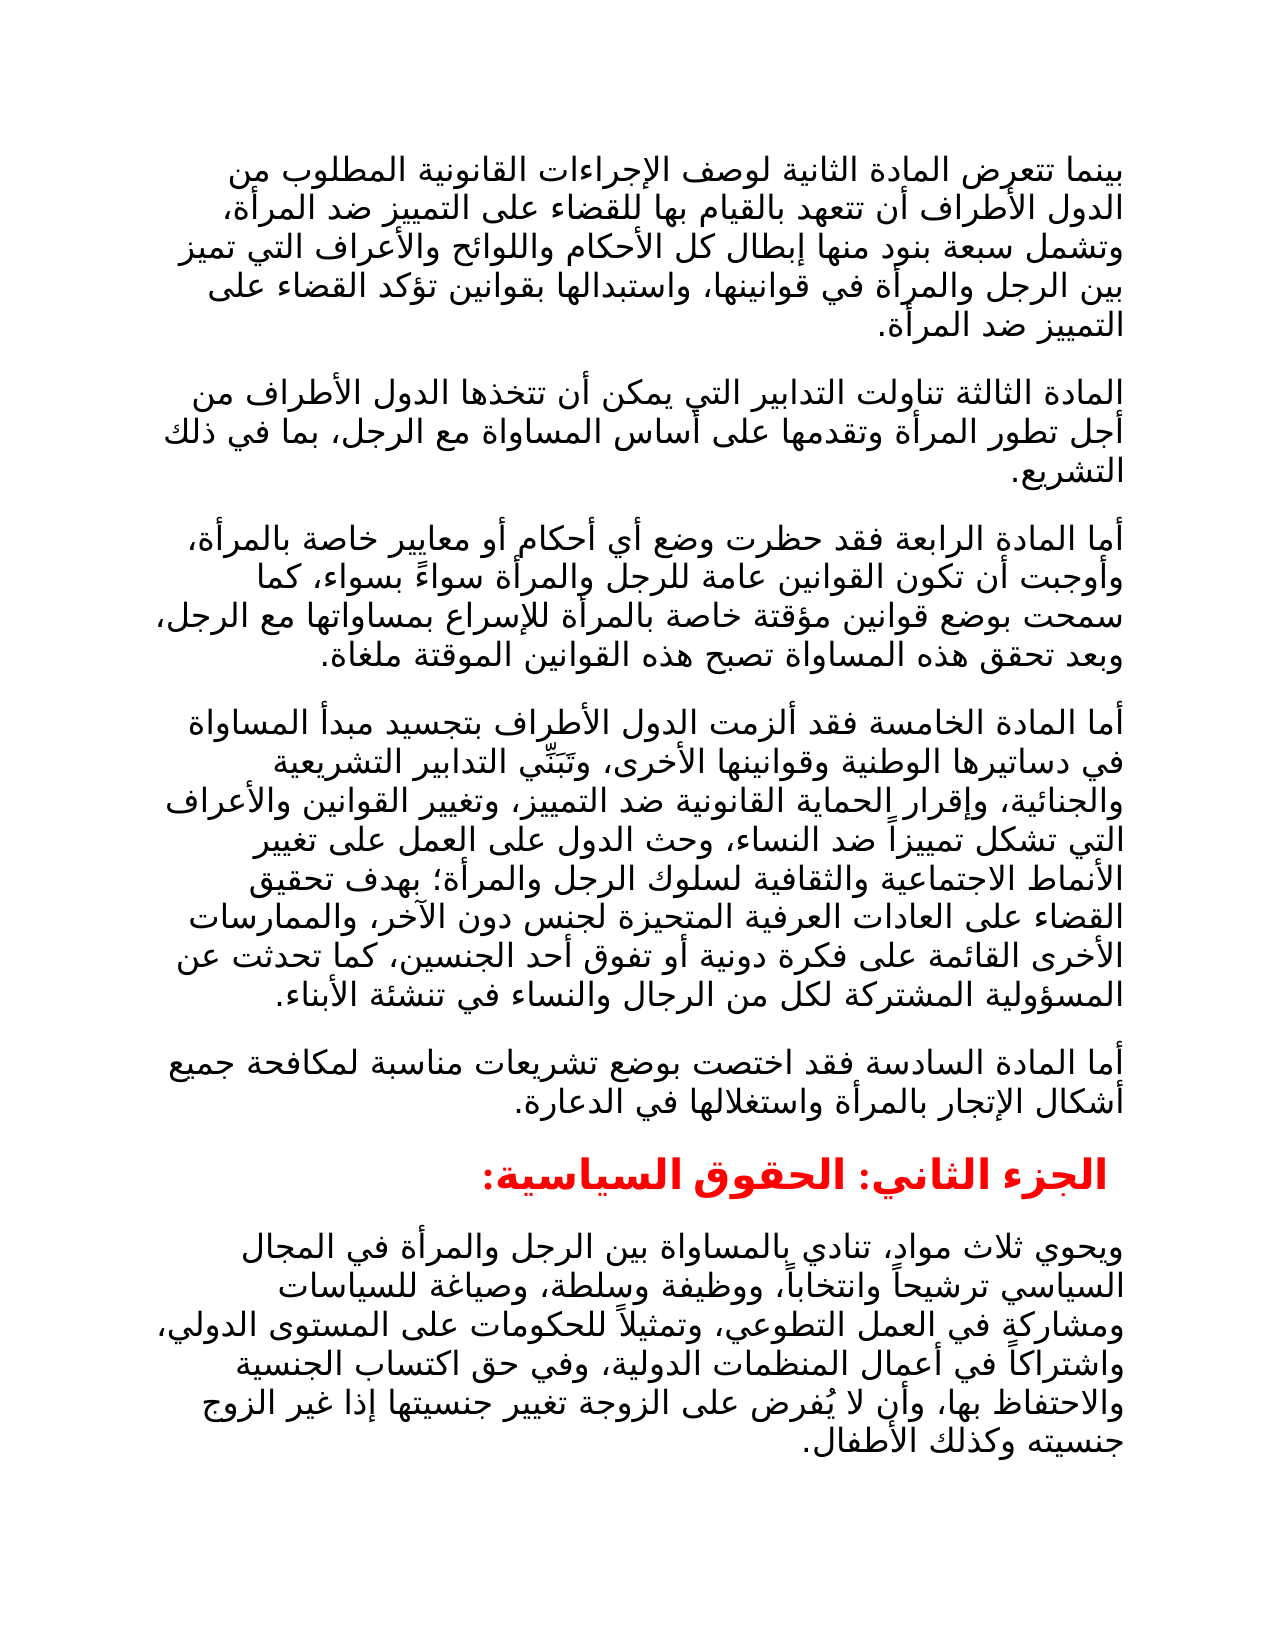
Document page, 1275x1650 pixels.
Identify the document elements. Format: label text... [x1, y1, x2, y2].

text أما المادة الخامسة فقد ألزمت الدول الأطراف بتجسيد مبدأ المساواة في دساتيرها الوطنية وقوانينها الأخرى، وتَبَنِّي التدابير التشريعية والجنائية، وإقرار الحماية القانونية ضد التمييز، وتغيير القوانين والأعراف التي تشكل تمييزاً ضد النساء، وحث الدول على العمل على تغيير الأنماط الاجتماعية والثقافية لسلوك الرجل والمرأة؛ بهدف تحقيق القضاء على العادات العرفية المتحيزة لجنس دون الآخر، والممارسات الأخرى القائمة على فكرة دونية أو تفوق أحد الجنسين، كما تحدثت عن المسؤولية المشتركة لكل من الرجال والنساء في تنشئة الأبناء. [150, 704, 1125, 1014]
text أما المادة السادسة فقد اختصت بوضع تشريعات مناسبة لمكافحة جميع أشكال الإتجار بالمرأة واستغلالها في الدعارة. [150, 1044, 1125, 1121]
text أما المادة الرابعة فقد حظرت وضع أي أحكام أو معايير خاصة بالمرأة، وأوجبت أن تكون القوانين عامة للرجل والمرأة سواءً بسواء، كما سمحت بوضع قوانين مؤقتة خاصة بالمرأة للإسراع بمساواتها مع الرجل، وبعد تحقق هذه المساواة تصبح هذه القوانين الموقتة ملغاة. [150, 519, 1125, 674]
text المادة الثالثة تناولت التدابير التي يمكن أن تتخذها الدول الأطراف من أجل تطور المرأة وتقدمها على أساس المساواة مع الرجل، بما في ذلك التشريع. [150, 373, 1125, 490]
text الجزء الثاني: الحقوق السياسية: [166, 1151, 1109, 1198]
text بينما تتعرض المادة الثانية لوصف الإجراءات القانونية المطلوب من الدول الأطراف أن تتعهد بالقيام بها للقضاء على التمييز ضد المرأة، وتشمل سبعة بنود منها إبطال كل الأحكام واللوائح والأعراف التي تميز بين الرجل والمرأة في قوانينها، واستبدالها بقوانين تؤكد القضاء على التمييز ضد المرأة. [150, 150, 1125, 344]
text ويحوي ثلاث مواد، تنادي بالمساواة بين الرجل والمرأة في المجال السياسي ترشيحاً وانتخاباً، ووظيفة وسلطة، وصياغة للسياسات ومشاركة في العمل التطوعي، وتمثيلاً للحكومات على المستوى الدولي، واشتراكاً في أعمال المنظمات الدولية، وفي حق اكتساب الجنسية والاحتفاظ بها، وأن لا يُفرض على الزوجة تغيير جنسيتها إذا غير الزوج جنسيته وكذلك الأطفال. [150, 1228, 1125, 1461]
